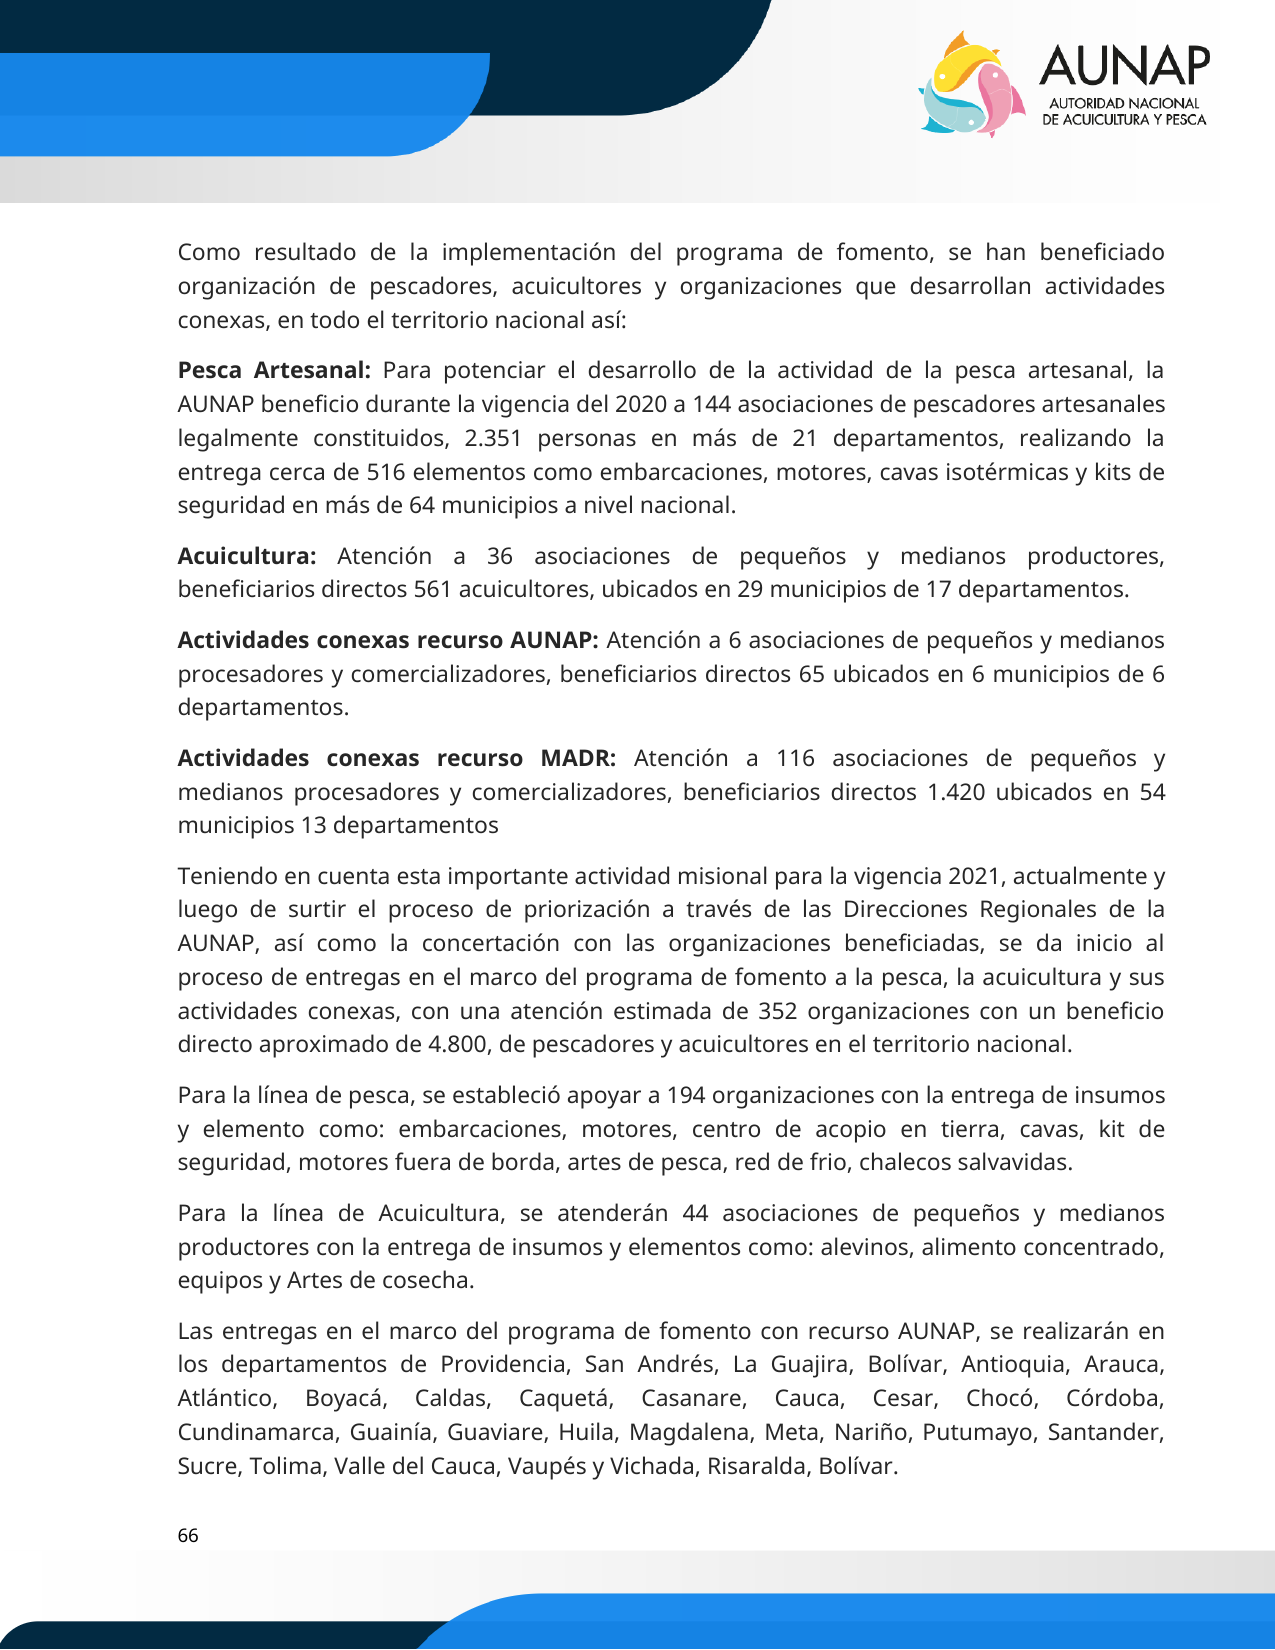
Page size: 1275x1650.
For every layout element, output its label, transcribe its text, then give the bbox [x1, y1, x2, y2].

text Para la línea de Acuicultura, se atenderán 44 asociaciones de pequeños y medianos productores con la entrega de insumos y elementos como: alevinos, alimento concentrado, equipos y Artes de cosecha. [177, 1197, 1166, 1295]
text Como resultado de la implementación del programa de fomento, se han beneficiado organización de pescadores, acuicultores y organizaciones que desarrollan actividades conexas, en todo el territorio nacional así: [177, 236, 1166, 335]
text Para la línea de pesca, se estableció apoyar a 194 organizaciones con la entrega de insumos y elemento como: embarcaciones, motores, centro de acopio en tierra, cavas, kit de seguridad, motores fuera de borda, artes de pesca, red de frio, chalecos salvavidas. [177, 1079, 1166, 1177]
text Las entregas en el marco del programa de fomento con recurso AUNAP, se realizarán en los departamentos de Providencia, San Andrés, La Guajira, Bolívar, Antioquia, Arauca, Atlántico, Boyacá, Caldas, Caquetá, Casanare, Cauca, Cesar, Chocó, Córdoba, Cundinamarca, Guainía, Guaviare, Huila, Magdalena, Meta, Nariño, Putumayo, Santander, Sucre, Tolima, Valle del Cauca, Vaupés y Vichada, Risaralda, Bolívar. [177, 1314, 1166, 1481]
text Actividades conexas recurso AUNAP: Atención a 6 asociaciones de pequeños y medianos procesadores y comercializadores, beneficiarios directos 65 ubicados en 6 municipios de 6 departamentos. [177, 624, 1166, 722]
picture [0, 1440, 1275, 1649]
text Actividades conexas recurso MADR: Atención a 116 asociaciones de pequeños y medianos procesadores y comercializadores, beneficiarios directos 1.420 ubicados en 54 municipios 13 departamentos [177, 742, 1166, 840]
text Teniendo en cuenta esta importante actividad misional para la vigencia 2021, actualmente y luego de surtir el proceso de priorización a través de las Direcciones Regionales de la AUNAP, así como la concertación con las organizaciones beneficiadas, se da inicio al proceso de entregas en el marco del programa de fomento a la pesca, la acuicultura y sus actividades conexas, con una atención estimada de 352 organizaciones con un beneficio directo aproximado de 4.800, de pescadores y acuicultores en el territorio nacional. [177, 859, 1166, 1059]
picture [0, 0, 1275, 215]
text Acuicultura: Atención a 36 asociaciones de pequeños y medianos productores, beneficiarios directos 561 acuicultores, ubicados en 29 municipios de 17 departamentos. [177, 539, 1166, 604]
text Pesca Artesanal: Para potenciar el desarrollo de la actividad de la pesca artesanal, la AUNAP beneficio durante la vigencia del 2020 a 144 asociaciones de pescadores artesanales legalmente constituidos, 2.351 personas en más de 21 departamentos, realizando la entrega cerca de 516 elementos como embarcaciones, motores, cavas isotérmicas y kits de seguridad en más de 64 municipios a nivel nacional. [177, 354, 1166, 520]
